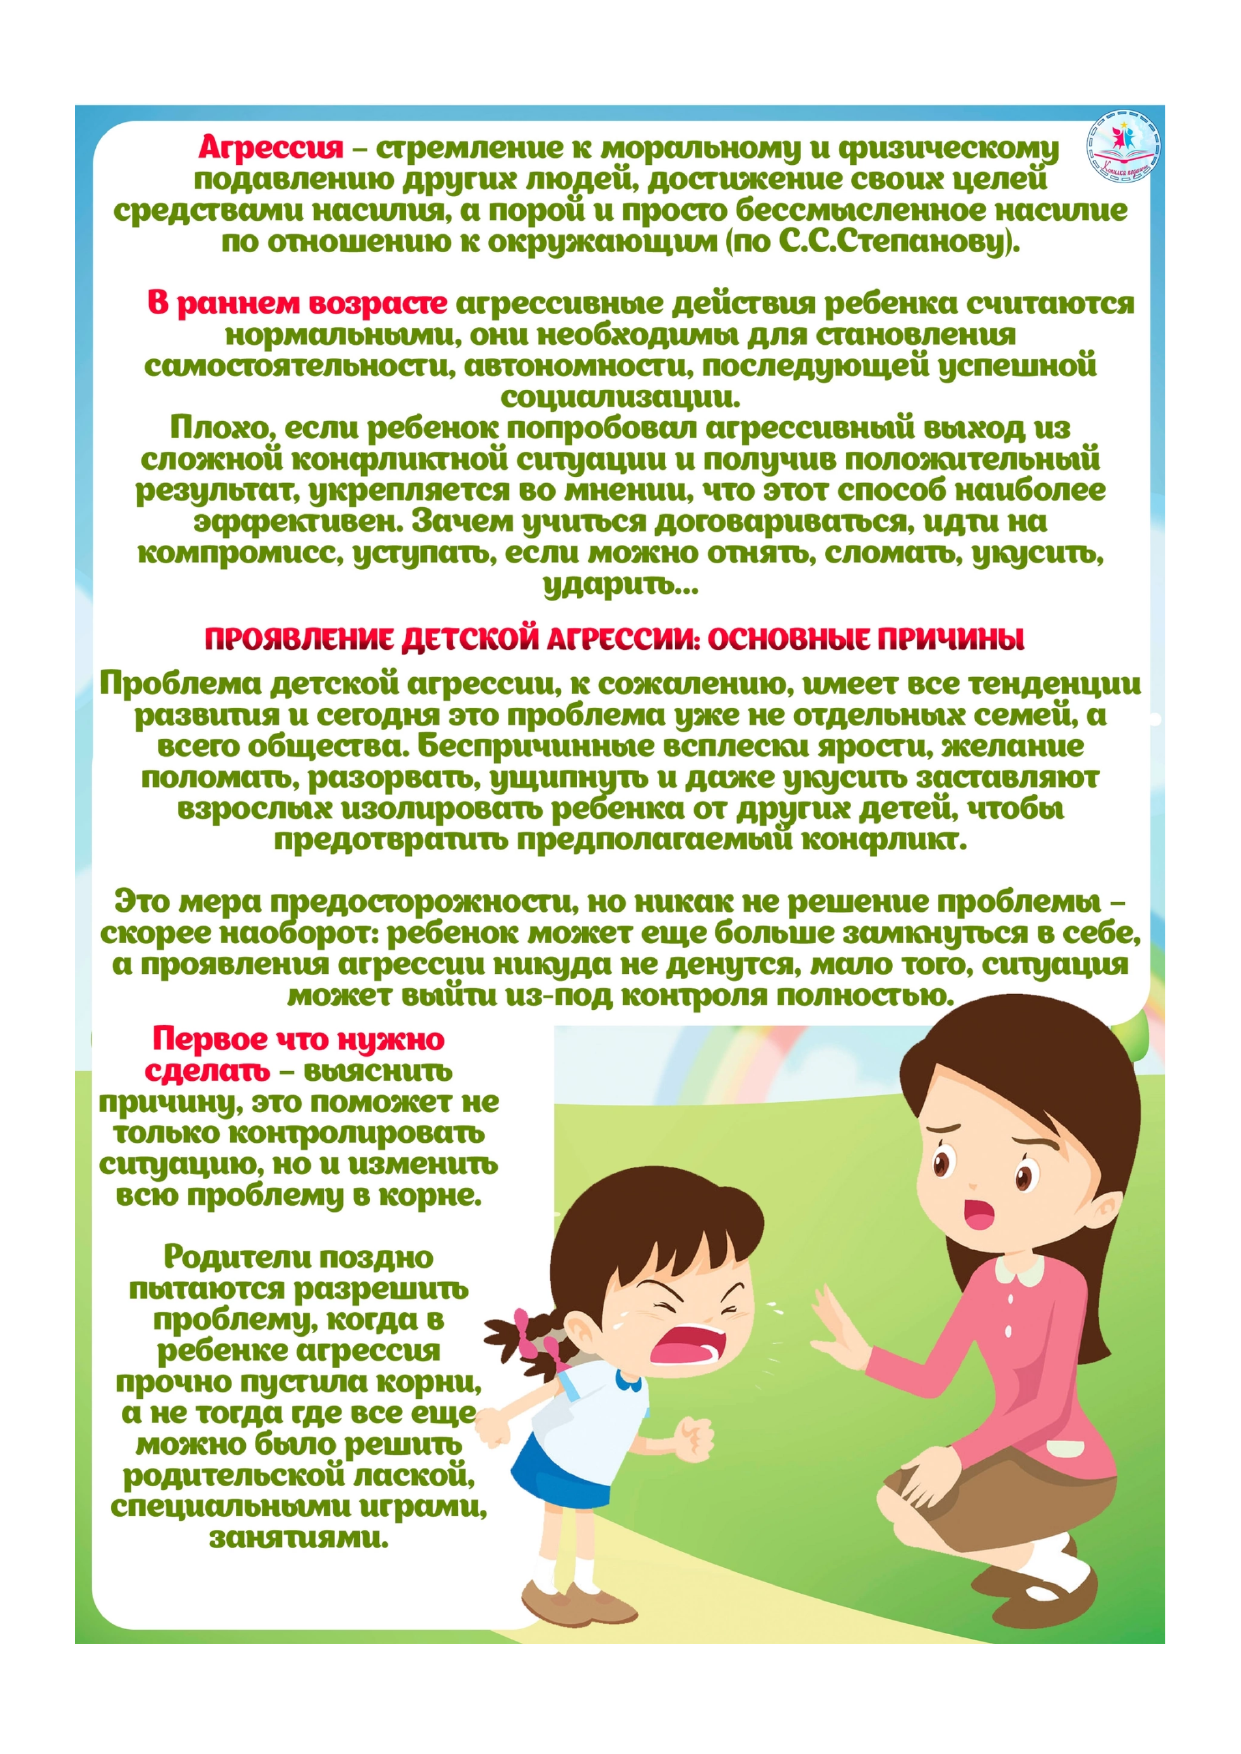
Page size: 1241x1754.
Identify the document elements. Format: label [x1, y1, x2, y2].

picture [75, 103, 1166, 1644]
